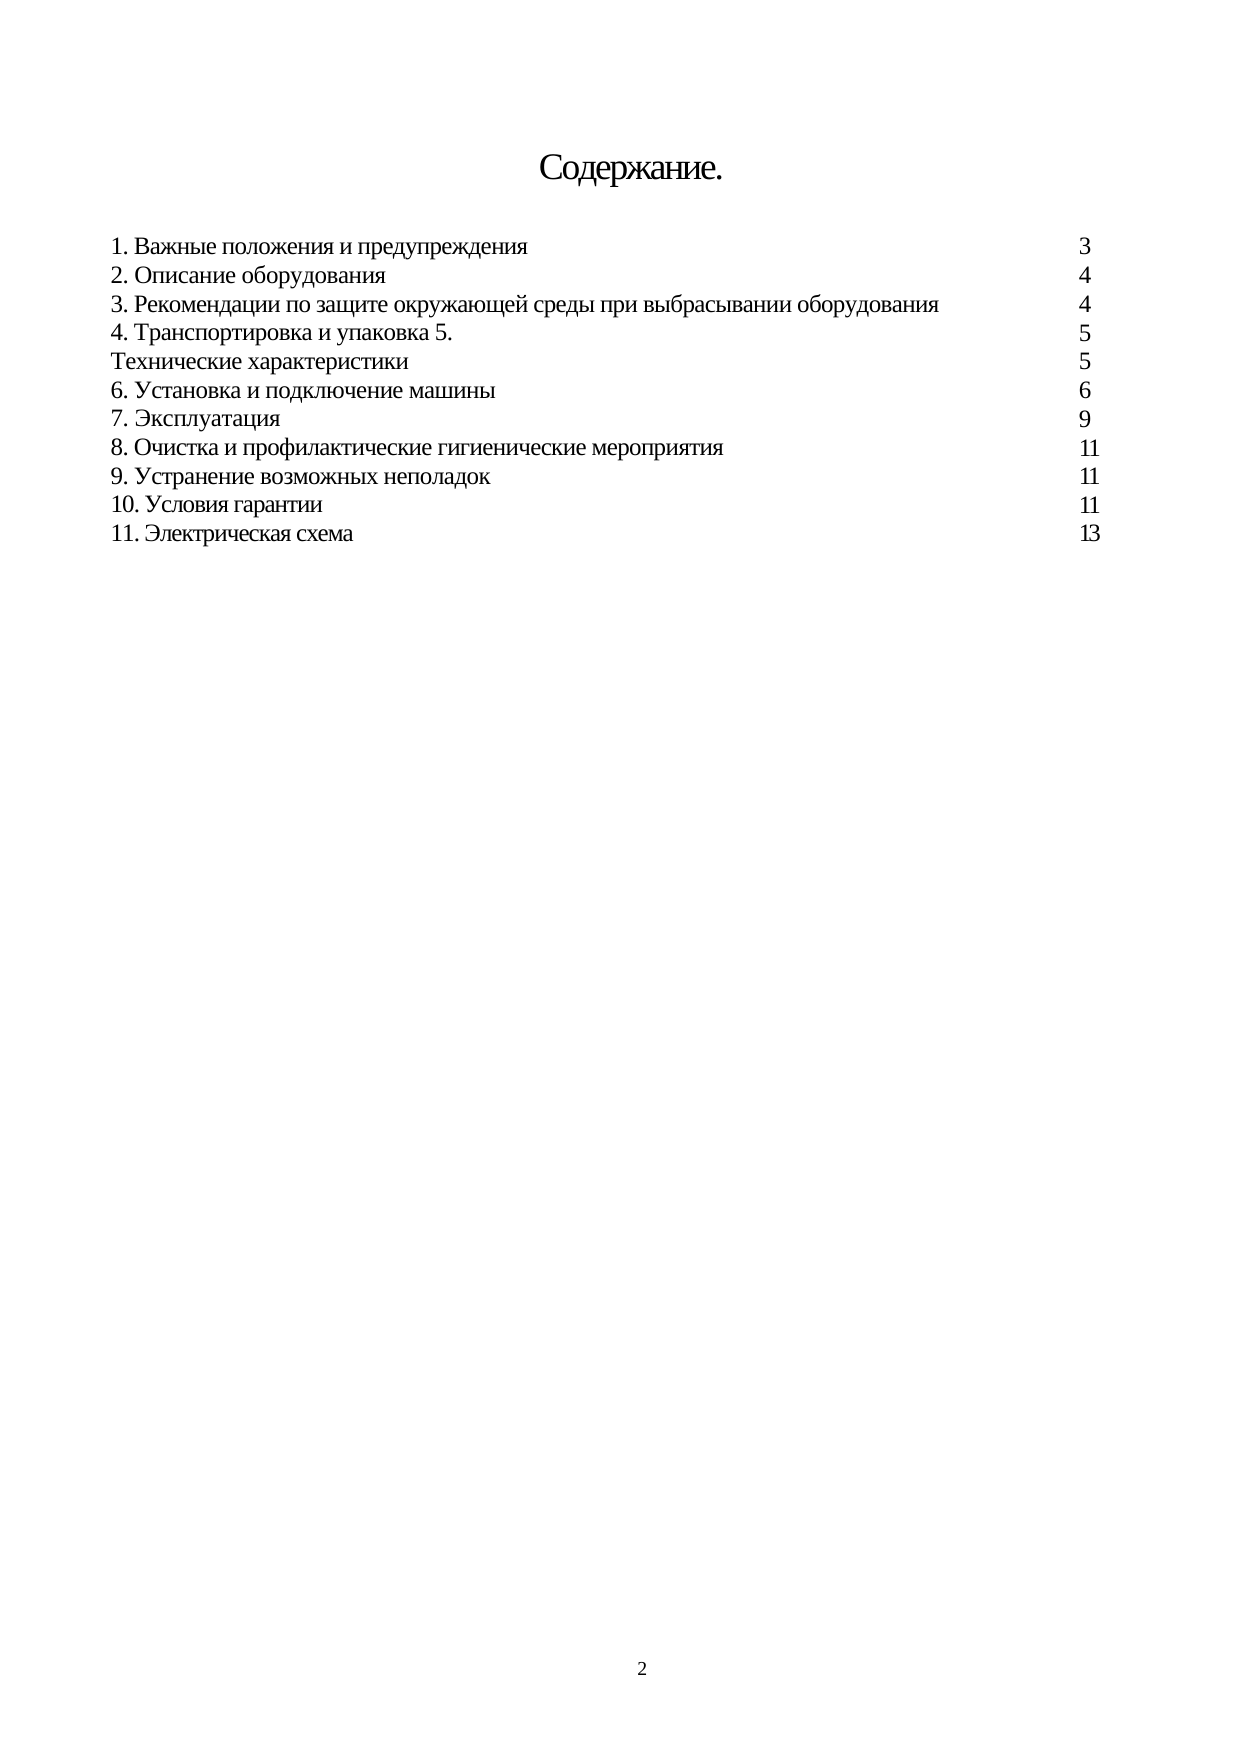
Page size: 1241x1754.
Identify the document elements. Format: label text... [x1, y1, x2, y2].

text 7. Эксплуатация [110, 404, 367, 433]
text 3445569 [1078, 232, 1093, 433]
text Содержание. [539, 142, 782, 189]
text 10. Условия гарантии [110, 490, 407, 519]
text 2 [637, 1657, 693, 1679]
text 8. Очистка и профилактические гигиенические мероприятия [110, 433, 793, 461]
text 1. Важные положения и предупреждения [110, 232, 606, 261]
text 4. Транспортировка и упаковка 5. Технические характеристики [110, 318, 511, 375]
text 9. Устранение возможных неполадок [110, 461, 564, 490]
text 11. Электрическая схема [110, 519, 437, 547]
text 3. Рекомендации по защите окружающей среды при выбрасывании оборудования [110, 289, 996, 318]
text 6. Установка и подключение машины [110, 375, 572, 404]
text 2. Описание оборудования [110, 261, 467, 289]
text 11 11 11 13 [1078, 433, 1104, 548]
